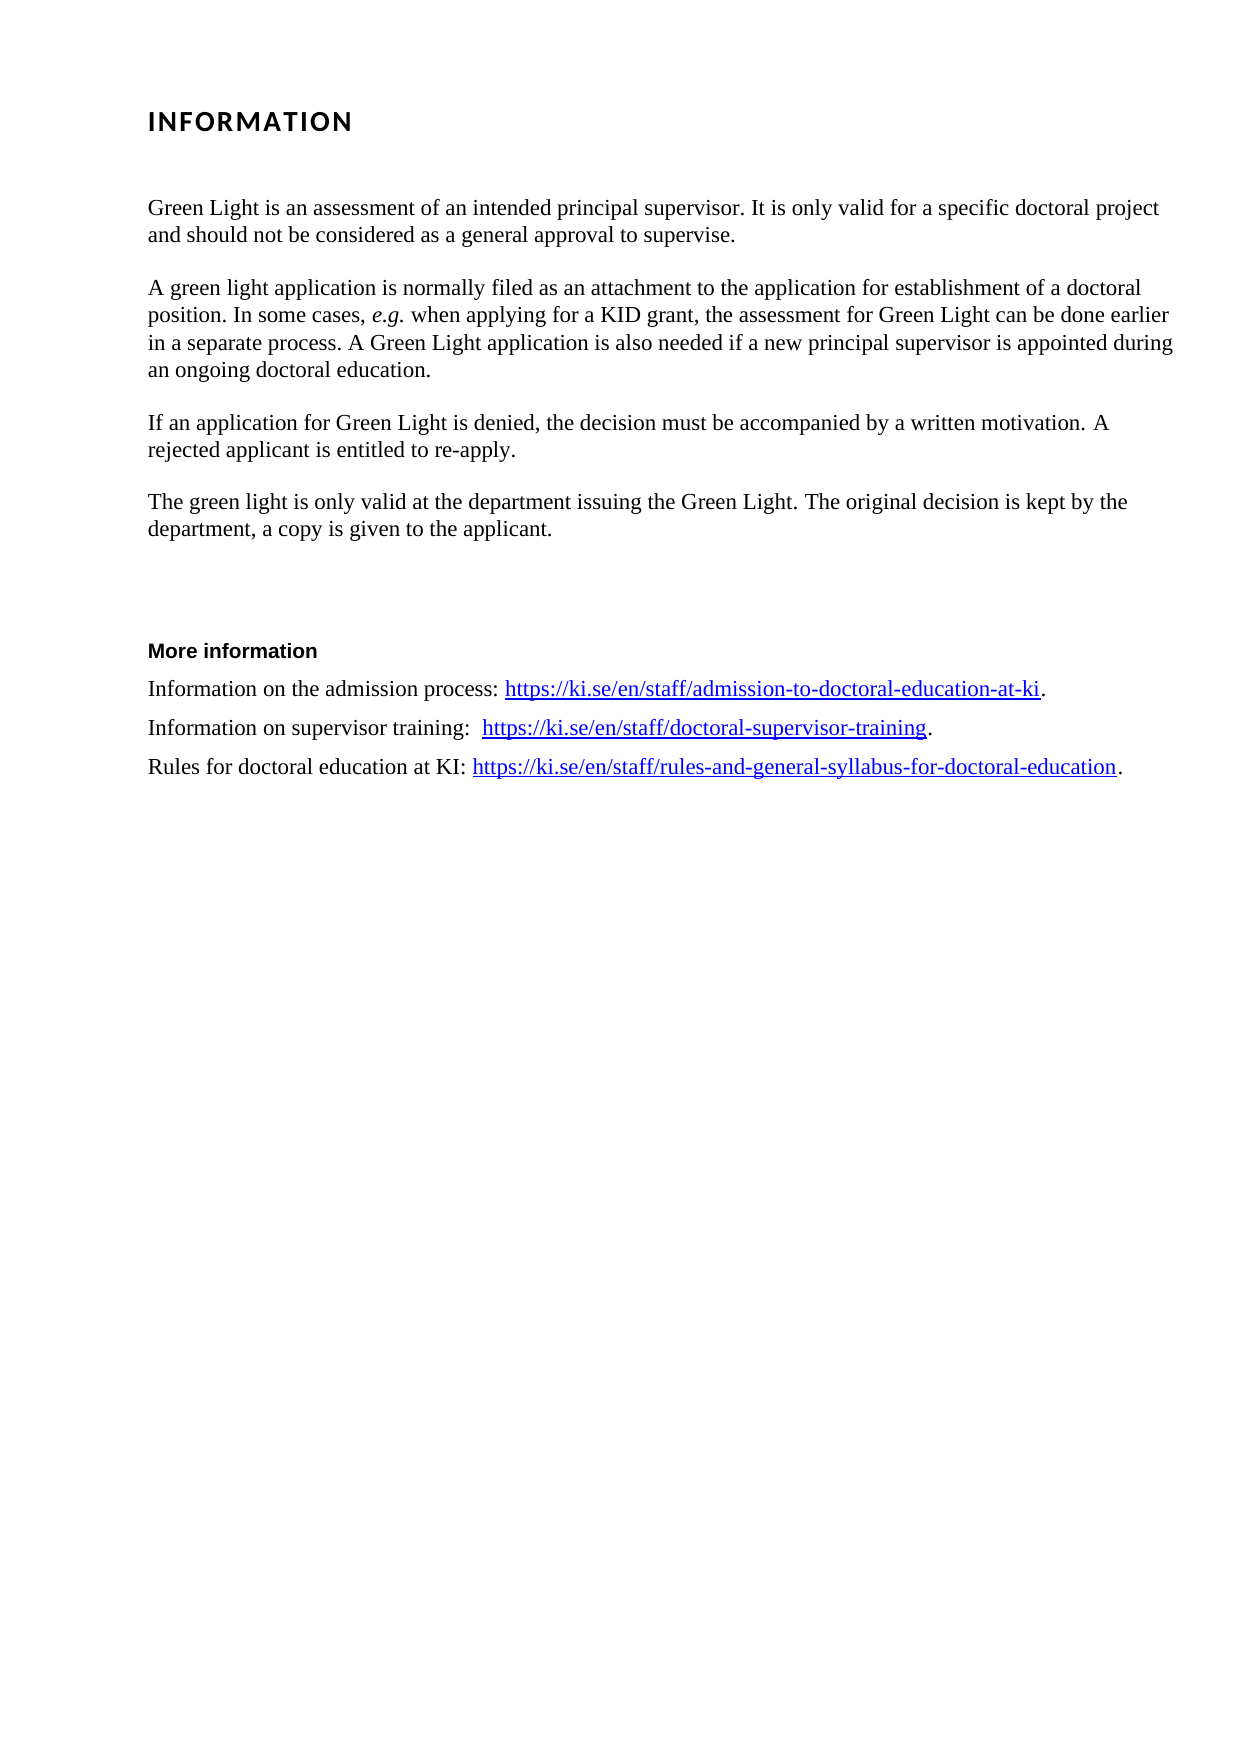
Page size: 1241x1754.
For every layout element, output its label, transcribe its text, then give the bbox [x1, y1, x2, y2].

text Information on the admission process: https://ki.se/en/staff/admission-to-doctoral-education-at-ki. [148, 676, 1181, 702]
text The green light is only valid at the department issuing the Green Light. The original decision is kept by the department, a copy is given to the applicant. [148, 488, 1181, 541]
text INFORMATION [148, 103, 1181, 139]
text Green Light is an assessment of an intended principal supervisor. It is only valid for a specific doctoral project and should not be considered as a general approval to supervise. [148, 193, 1181, 248]
text A green light application is normally filed as an attachment to the application for establishment of a doctoral position. In some cases, e.g. when applying for a KID grant, the assessment for Green Light can be done earlier in a separate process. A Green Light application is also needed if a new principal supervisor is appointed during an ongoing doctoral education. [148, 273, 1181, 383]
text More information [148, 639, 1181, 663]
text Information on supervisor training: https://ki.se/en/staff/doctoral-supervisor-training. [148, 714, 1181, 741]
text Rules for doctoral education at KI: https://ki.se/en/staff/rules-and-general-syllabus-for-doctoral-education. [148, 753, 1181, 779]
list If an application for Green Light is denied, the decision must be accompanied by a written motivation. A rejected applicant is entitled to re-apply. [148, 408, 1181, 463]
